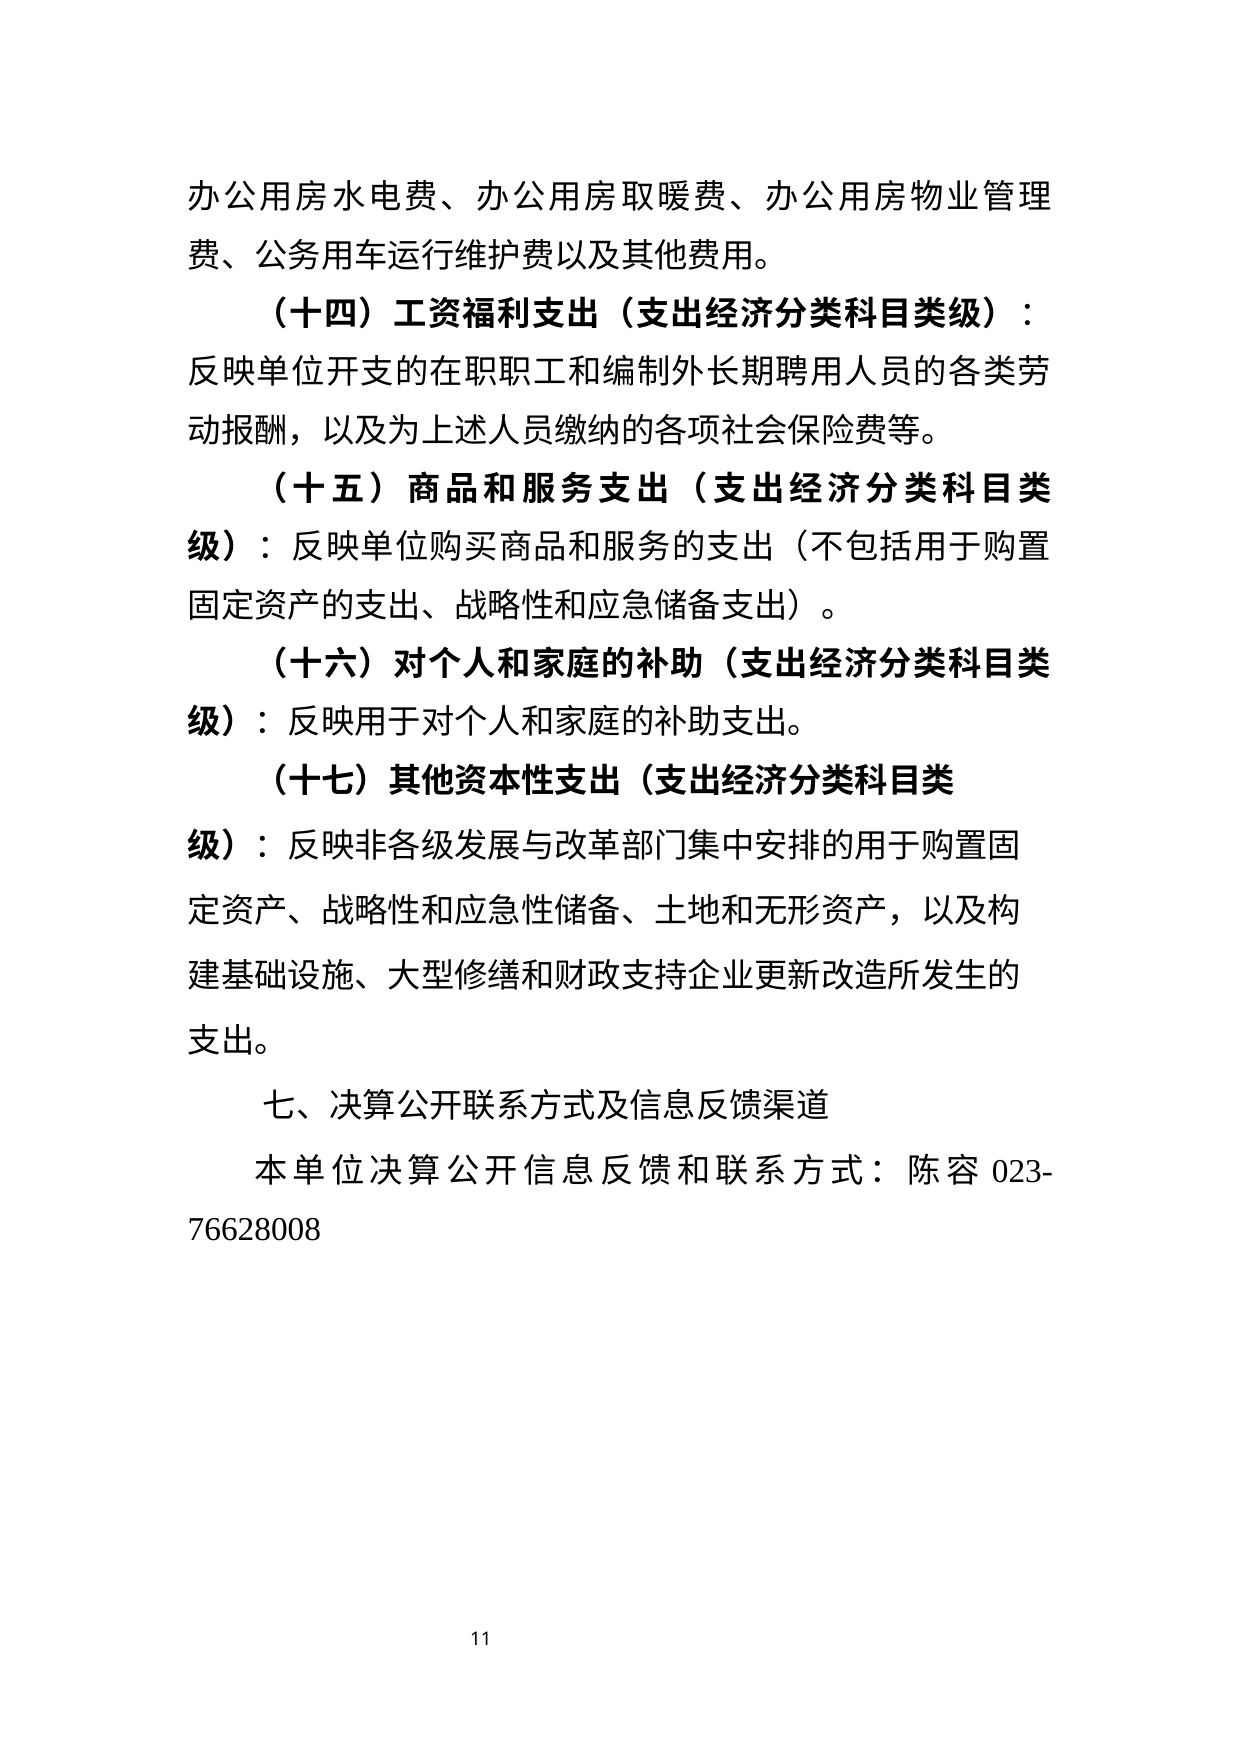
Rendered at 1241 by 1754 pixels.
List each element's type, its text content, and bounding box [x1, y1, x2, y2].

text 本单位决算公开信息反馈和联系方式：陈容023-76628008 [187, 1135, 1053, 1252]
text （十四）工资福利支出（支出经济分类科目类级）：反映单位开支的在职职工和编制外长期聘用人员的各类劳动报酬，以及为上述人员缴纳的各项社会保险费等。 [187, 279, 1053, 454]
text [187, 162, 1053, 279]
text （十七）其他资本性支出（支出经济分类科目类级）：反映非各级发展与改革部门集中安排的用于购置固定资产、战略性和应急性储备、土地和无形资产，以及构建基础设施、大型修缮和财政支持企业更新改造所发生的支出。 [187, 745, 1053, 1070]
text 七、决算公开联系方式及信息反馈渠道 [187, 1070, 1053, 1135]
text （十六）对个人和家庭的补助（支出经济分类科目类级）：反映用于对个人和家庭的补助支出。 [187, 629, 1053, 745]
text （十五）商品和服务支出（支出经济分类科目类级）：反映单位购买商品和服务的支出（不包括用于购置固定资产的支出、战略性和应急储备支出）。 [187, 454, 1053, 629]
